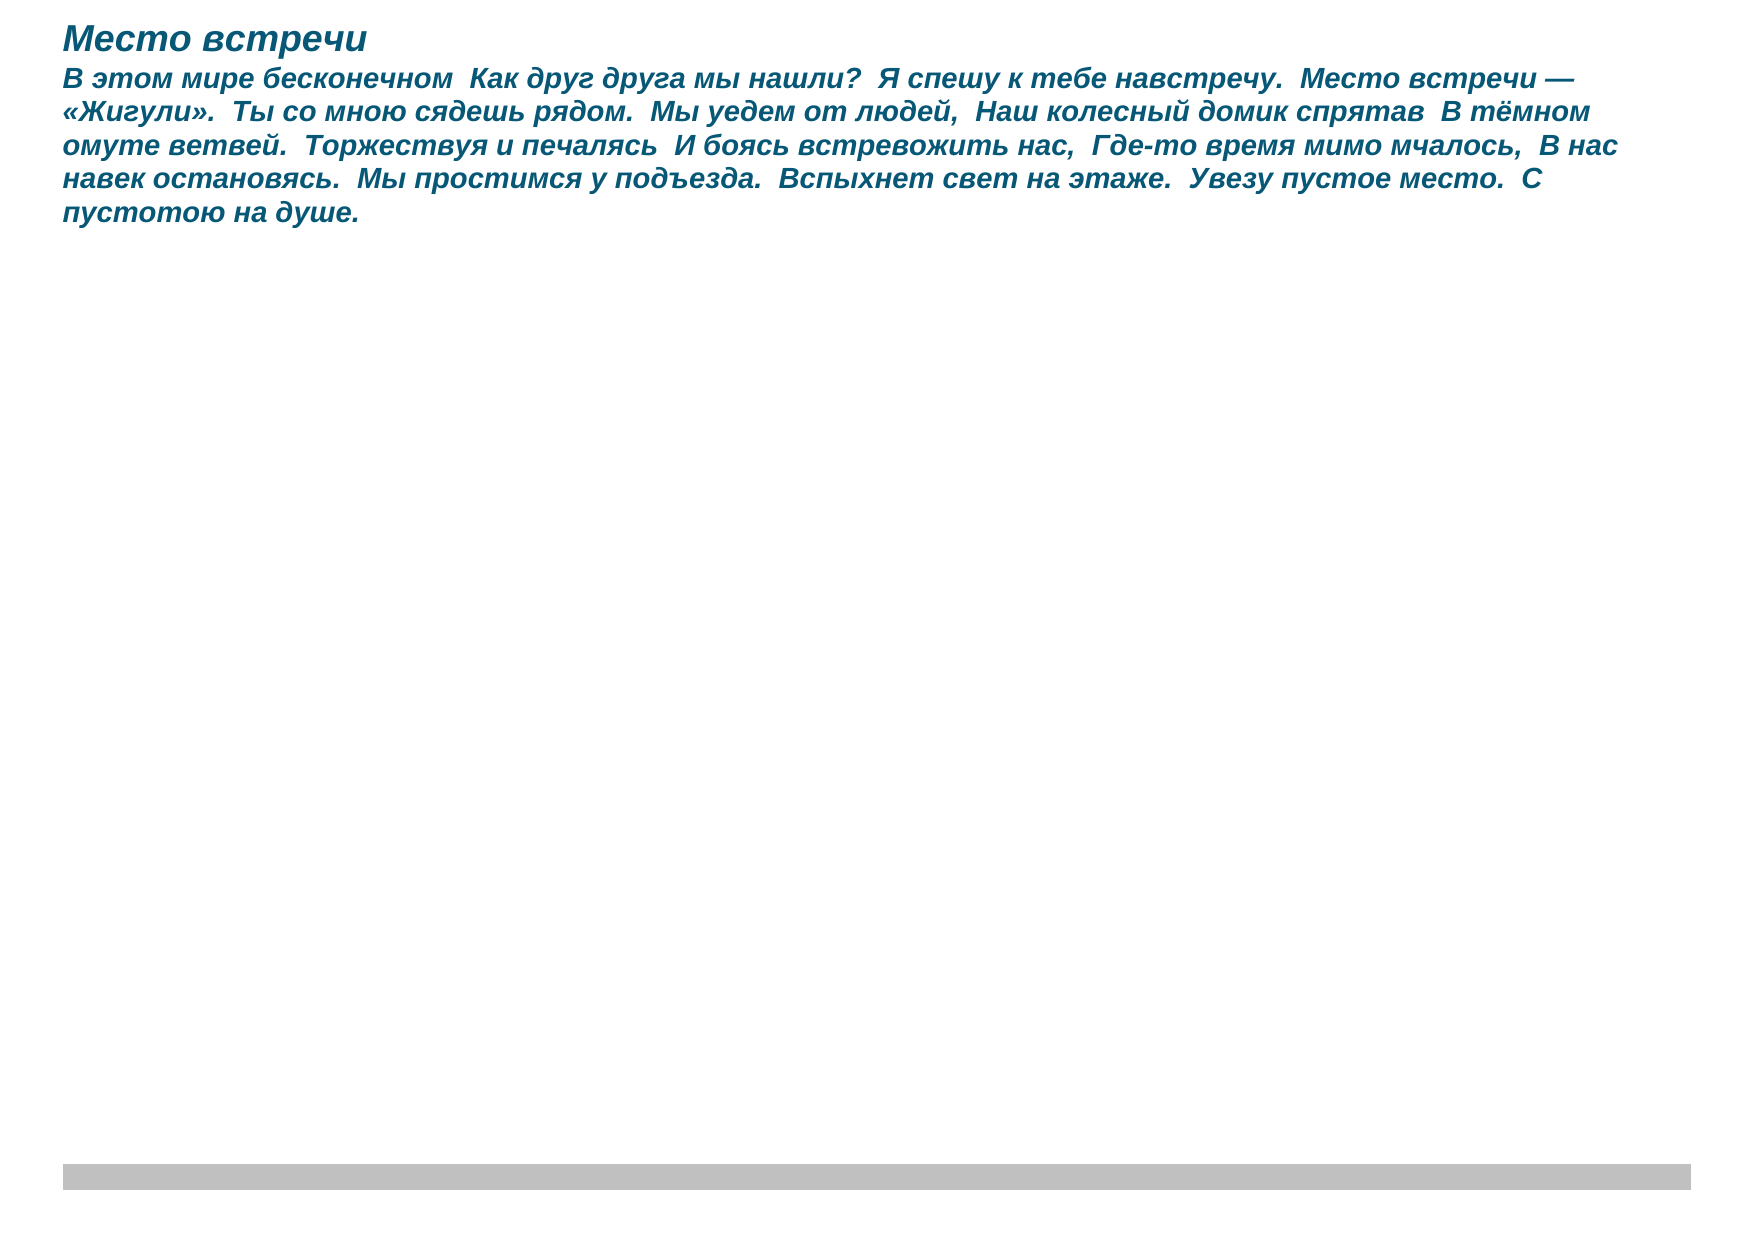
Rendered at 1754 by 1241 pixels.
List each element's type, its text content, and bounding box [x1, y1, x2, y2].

text В этом мире бесконечном [62, 61, 1691, 228]
subtitle Место встречи [62, 17, 1691, 60]
